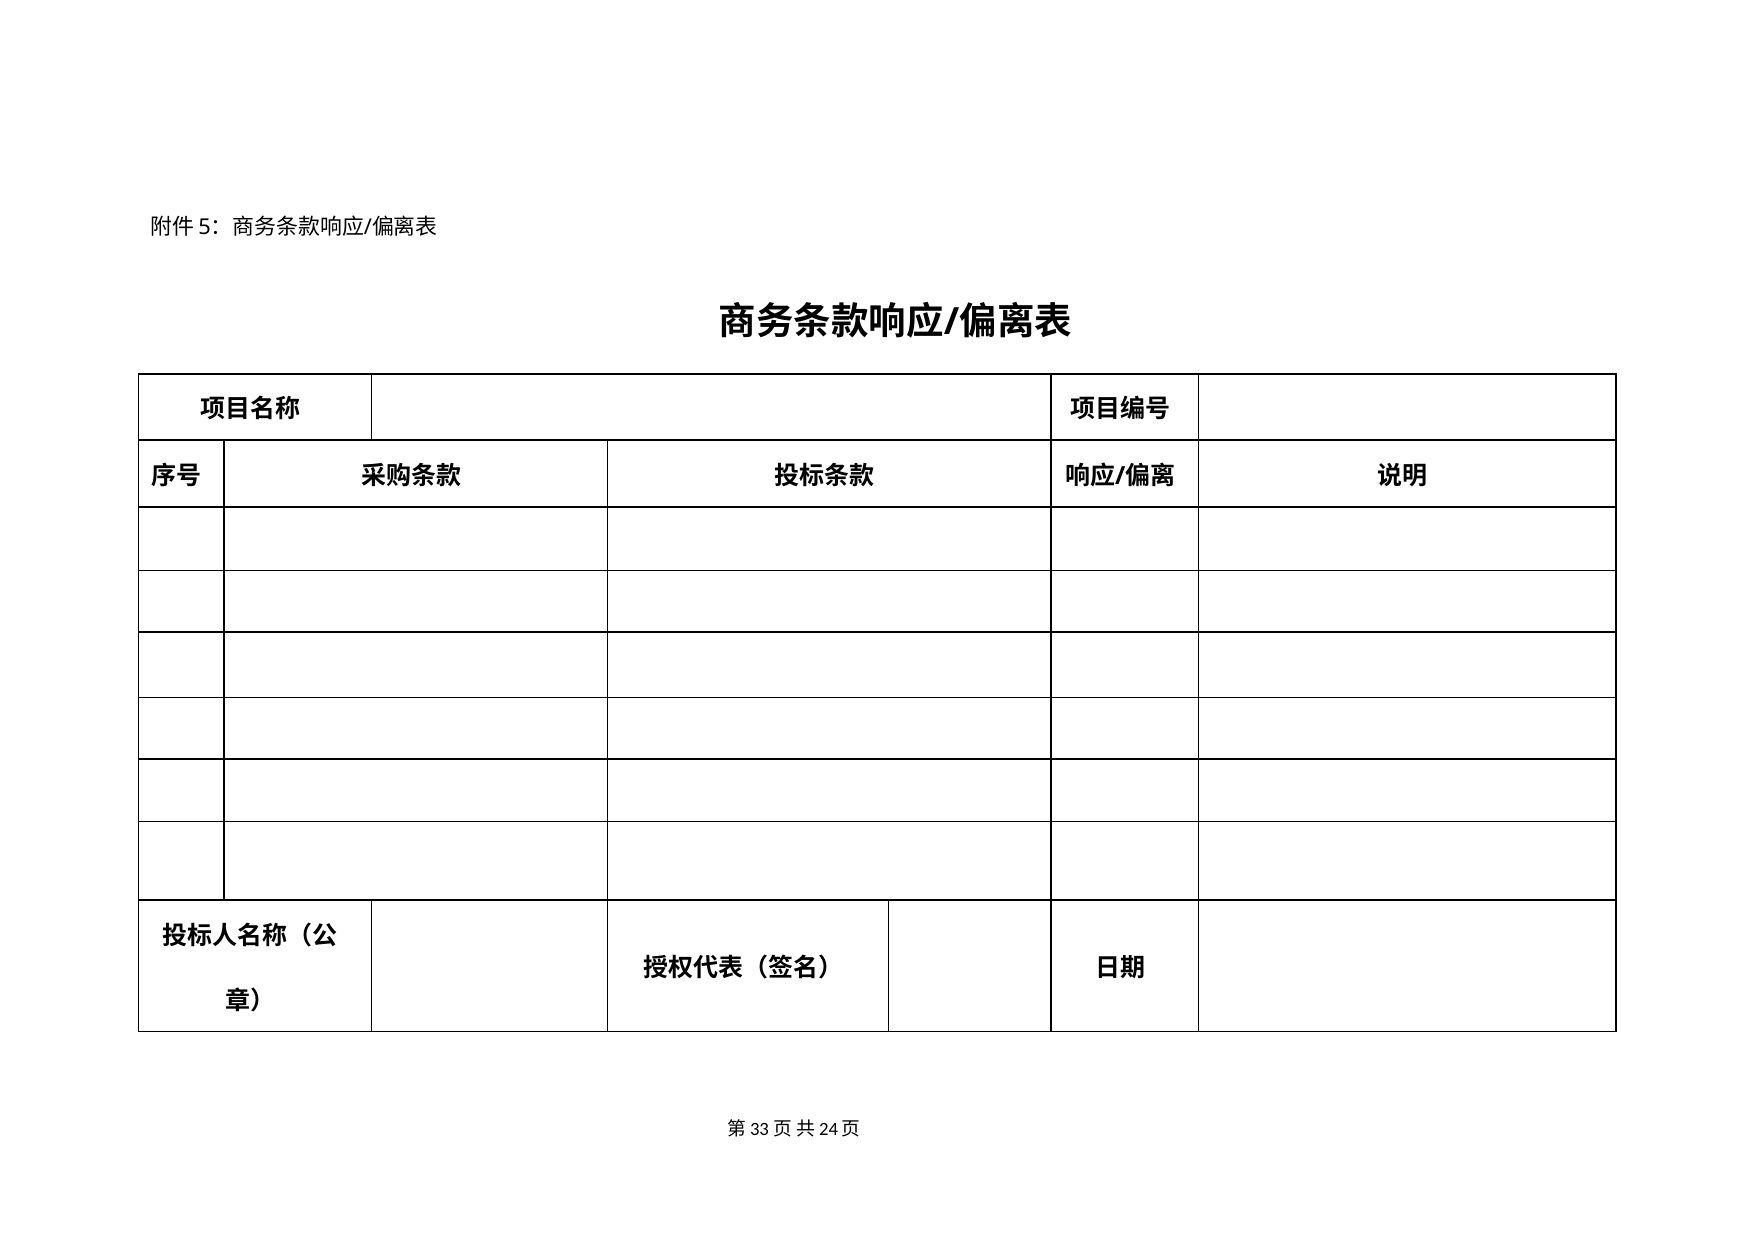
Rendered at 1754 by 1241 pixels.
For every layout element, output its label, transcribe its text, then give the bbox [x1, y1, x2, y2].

table_header [372, 375, 1050, 439]
table_cell [225, 508, 607, 569]
table_cell [139, 571, 223, 631]
table_cell 日期 [1052, 901, 1198, 1031]
table_cell [225, 698, 607, 758]
table_header 项目名称 [139, 375, 371, 439]
table_header [1199, 375, 1615, 439]
table_cell [225, 760, 607, 821]
table_cell [139, 760, 223, 821]
table_cell 说明 [1199, 441, 1615, 506]
table_cell 投标人名称（公章） [139, 901, 371, 1031]
table_cell [225, 822, 607, 899]
table_cell [608, 822, 1050, 899]
table_cell [1052, 571, 1198, 631]
table_cell [139, 822, 223, 899]
table_cell [1052, 508, 1198, 569]
table_cell [1199, 760, 1615, 821]
table_cell [1199, 508, 1615, 569]
table_cell [608, 698, 1050, 758]
text 商务条款响应/偏离表 [150, 291, 1641, 346]
table_cell [889, 901, 1050, 1031]
table_cell [1199, 571, 1615, 631]
table_cell [372, 901, 607, 1031]
table_cell [1052, 760, 1198, 821]
table_cell 授权代表（签名） [608, 901, 888, 1031]
table_cell [1199, 822, 1615, 899]
table_cell 采购条款 [225, 441, 607, 506]
table_cell 序号 [139, 441, 223, 506]
table_cell 投标条款 [608, 441, 1050, 506]
subtitle 附件5：商务条款响应/偏离表 [150, 208, 1604, 241]
table_cell [139, 633, 223, 696]
table_cell [225, 571, 607, 631]
table_cell [1199, 901, 1615, 1031]
table_cell [225, 633, 607, 696]
table_cell [608, 571, 1050, 631]
table_cell [608, 633, 1050, 696]
table_cell [1052, 698, 1198, 758]
table_cell [1052, 633, 1198, 696]
table_cell [1199, 633, 1615, 696]
table_cell [1052, 822, 1198, 899]
table_header 项目编号 [1052, 375, 1198, 439]
table_cell [1199, 698, 1615, 758]
table_cell [139, 698, 223, 758]
table_cell [139, 508, 223, 569]
table_cell 响应/偏离 [1052, 441, 1198, 506]
table_cell [608, 508, 1050, 569]
table_cell [608, 760, 1050, 821]
